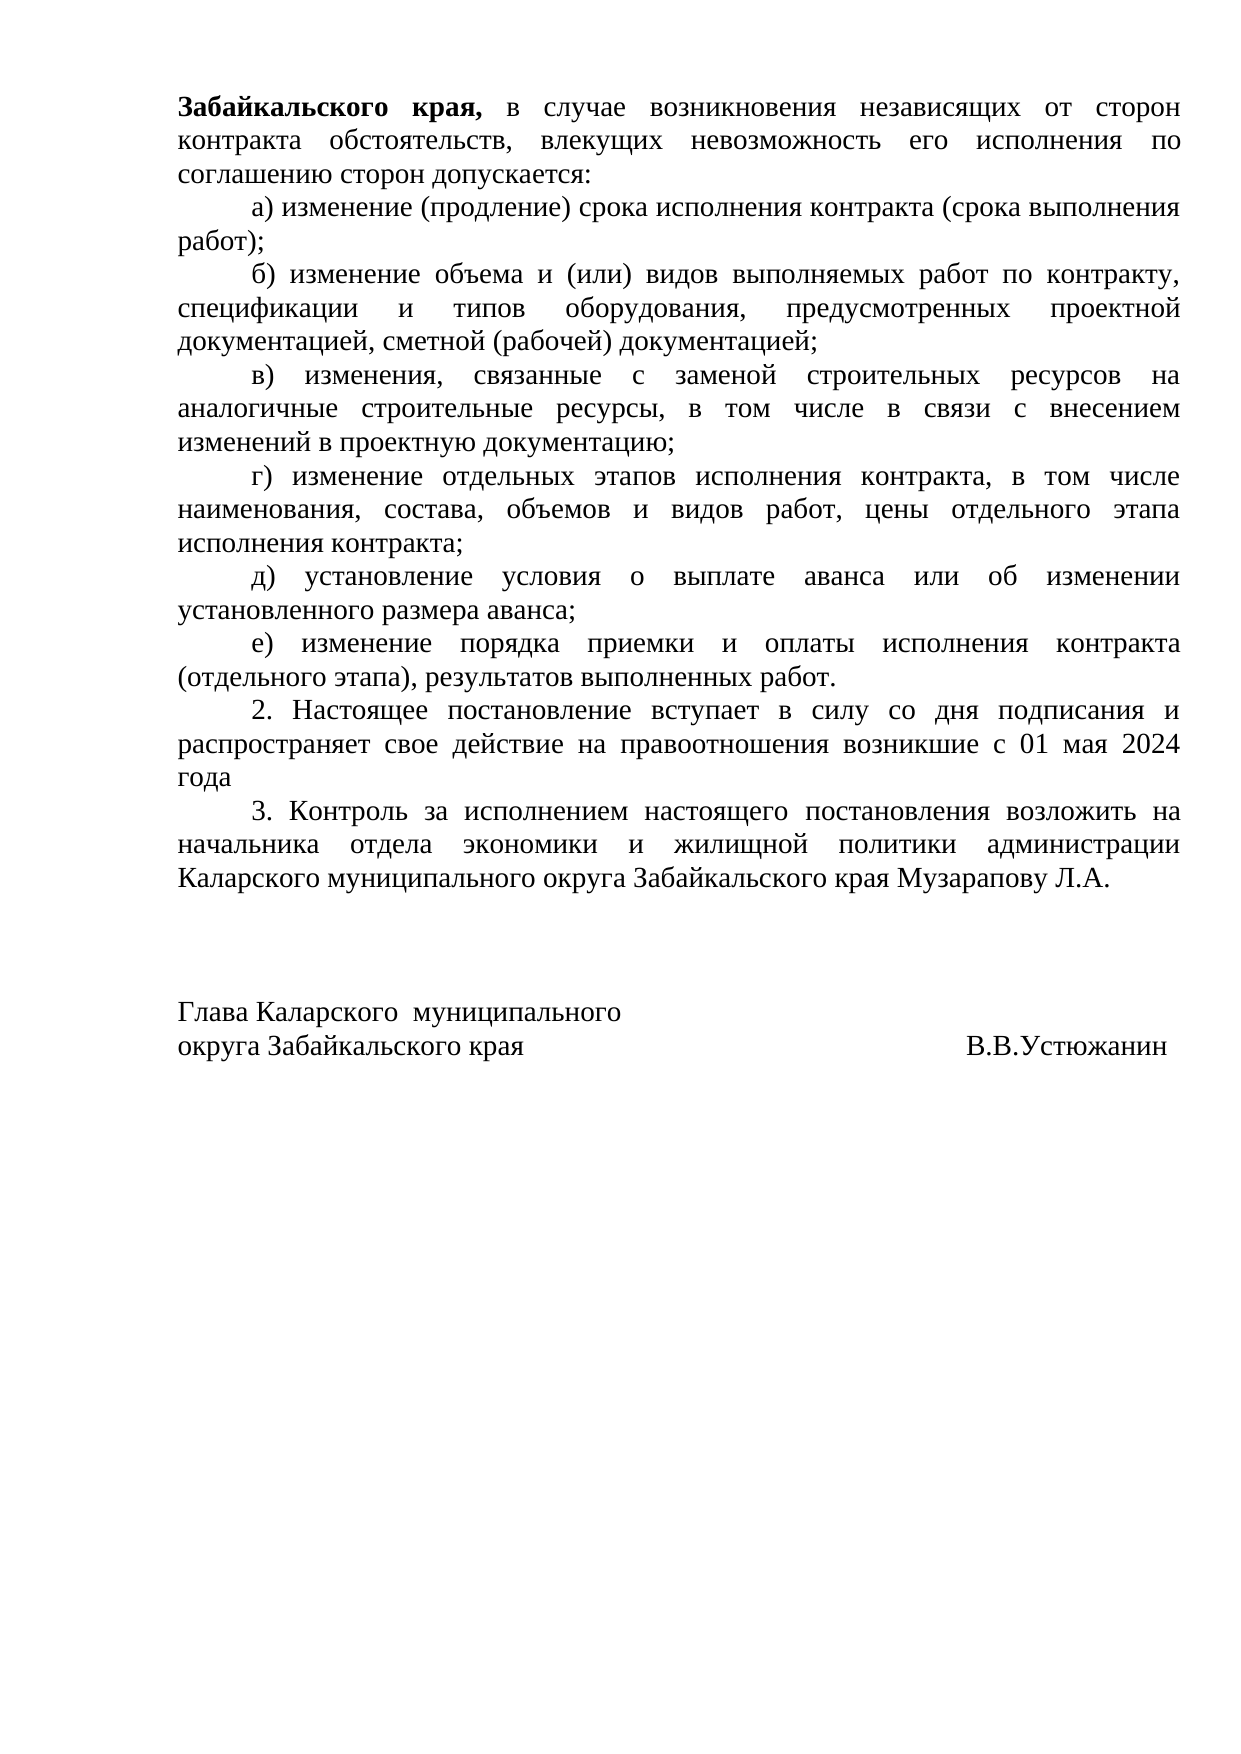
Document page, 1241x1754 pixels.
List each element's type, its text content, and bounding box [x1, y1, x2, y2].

text округа Забайкальского края В.В.Устюжанин [177, 1028, 1181, 1061]
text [177, 89, 1181, 189]
text 3. Контроль за исполнением настоящего постановления возложить на начальника отдела экономики и жилищной политики администрации Каларского муниципального округа Забайкальского края Музарапову Л.А. [177, 793, 1181, 894]
text д) установление условия о выплате аванса или об изменении установленного размера аванса; [177, 558, 1181, 625]
text 2. Настоящее постановление вступает в силу со дня подписания и распространяет свое действие на правоотношения возникшие с 01 мая 2024 года [177, 692, 1181, 793]
text б) изменение объема и (или) видов выполняемых работ по контракту, спецификации и типов оборудования, предусмотренных проектной документацией, сметной (рабочей) документацией; [177, 256, 1181, 357]
text а) изменение (продление) срока исполнения контракта (срока выполнения работ); [177, 189, 1181, 256]
text в) изменения, связанные с заменой строительных ресурсов на аналогичные строительные ресурсы, в том числе в связи с внесением изменений в проектную документацию; [177, 357, 1181, 458]
text Глава Каларского муниципального [177, 994, 1181, 1028]
text г) изменение отдельных этапов исполнения контракта, в том числе наименования, состава, объемов и видов работ, цены отдельного этапа исполнения контракта; [177, 458, 1181, 558]
text е) изменение порядка приемки и оплаты исполнения контракта (отдельного этапа), результатов выполненных работ. [177, 625, 1181, 692]
